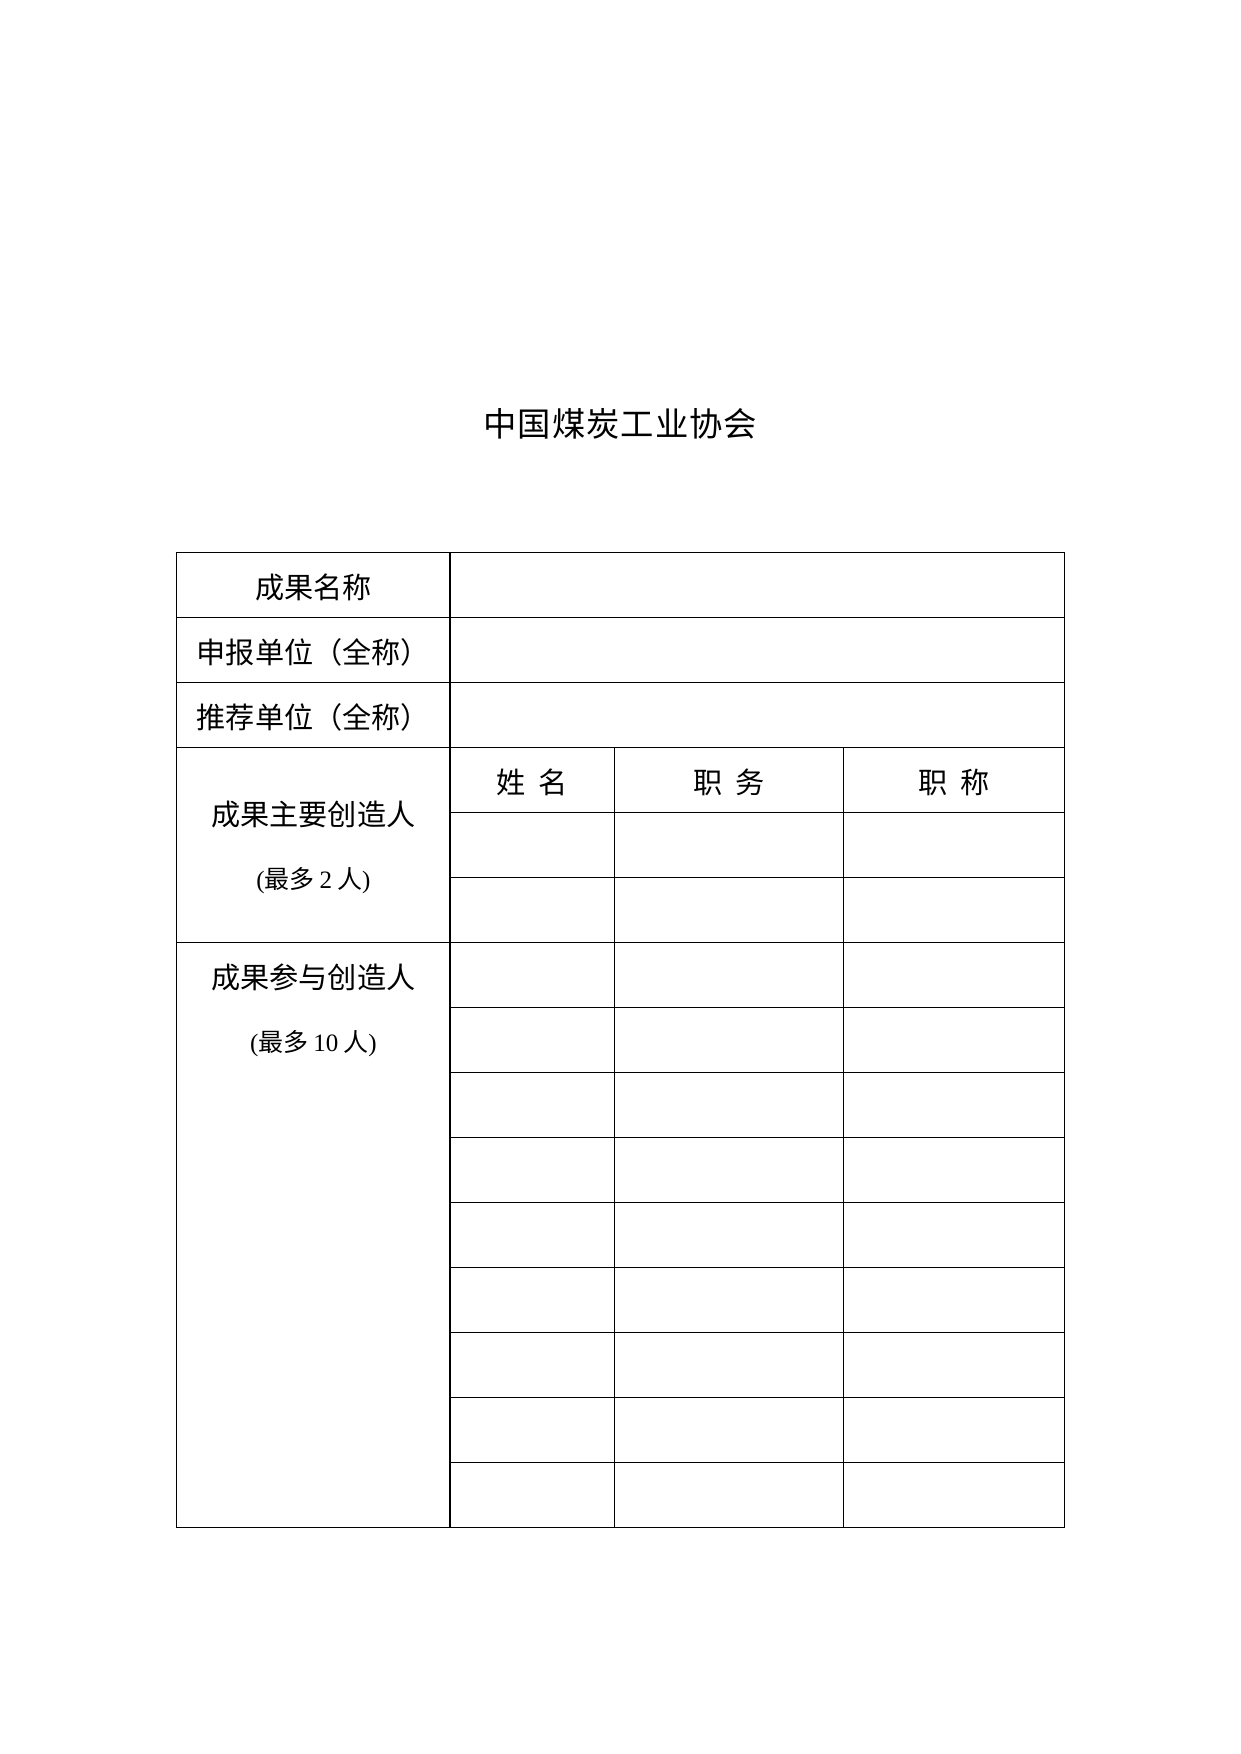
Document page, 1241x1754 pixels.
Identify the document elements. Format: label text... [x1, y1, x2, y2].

table_cell [451, 618, 1064, 682]
table_cell [844, 1138, 1064, 1202]
table_cell [844, 878, 1064, 942]
table_cell [615, 813, 843, 877]
table_cell [615, 1463, 843, 1527]
table_cell [615, 1008, 843, 1072]
table_cell [844, 1203, 1064, 1267]
table_cell [451, 1398, 614, 1462]
table_cell [844, 1268, 1064, 1332]
table_cell 成果参与创造人 (最多10人) [177, 943, 449, 1527]
table_cell [615, 878, 843, 942]
table_cell [451, 1203, 614, 1267]
table_cell [451, 1333, 614, 1397]
table_cell 成果主要创造人 (最多2人) [177, 748, 449, 942]
table_cell [844, 1008, 1064, 1072]
table_cell [451, 878, 614, 942]
table_cell [615, 1073, 843, 1137]
table_cell [451, 1138, 614, 1202]
table_cell [615, 1138, 843, 1202]
text 中国煤炭工业协会 [187, 389, 1053, 454]
table_cell [615, 1203, 843, 1267]
table_cell 推荐单位（全称） [177, 683, 449, 747]
table_cell [844, 1333, 1064, 1397]
table_cell 职 务 [615, 748, 843, 812]
table_cell [451, 683, 1064, 747]
table_header [451, 553, 1064, 617]
table_cell [615, 1333, 843, 1397]
table_cell [844, 813, 1064, 877]
table_cell [615, 943, 843, 1007]
table_cell [451, 1463, 614, 1527]
table_cell [451, 813, 614, 877]
table_cell 职 称 [844, 748, 1064, 812]
table_cell 申报单位（全称） [177, 618, 449, 682]
table_cell [615, 1268, 843, 1332]
table_cell [451, 943, 614, 1007]
table_cell 姓 名 [451, 748, 614, 812]
table_cell [844, 1073, 1064, 1137]
table_header 成果名称 [177, 553, 449, 617]
table_cell [451, 1268, 614, 1332]
table_cell [615, 1398, 843, 1462]
table_cell [844, 1463, 1064, 1527]
table_cell [844, 943, 1064, 1007]
table_cell [844, 1398, 1064, 1462]
table_cell [451, 1008, 614, 1072]
table_cell [451, 1073, 614, 1137]
